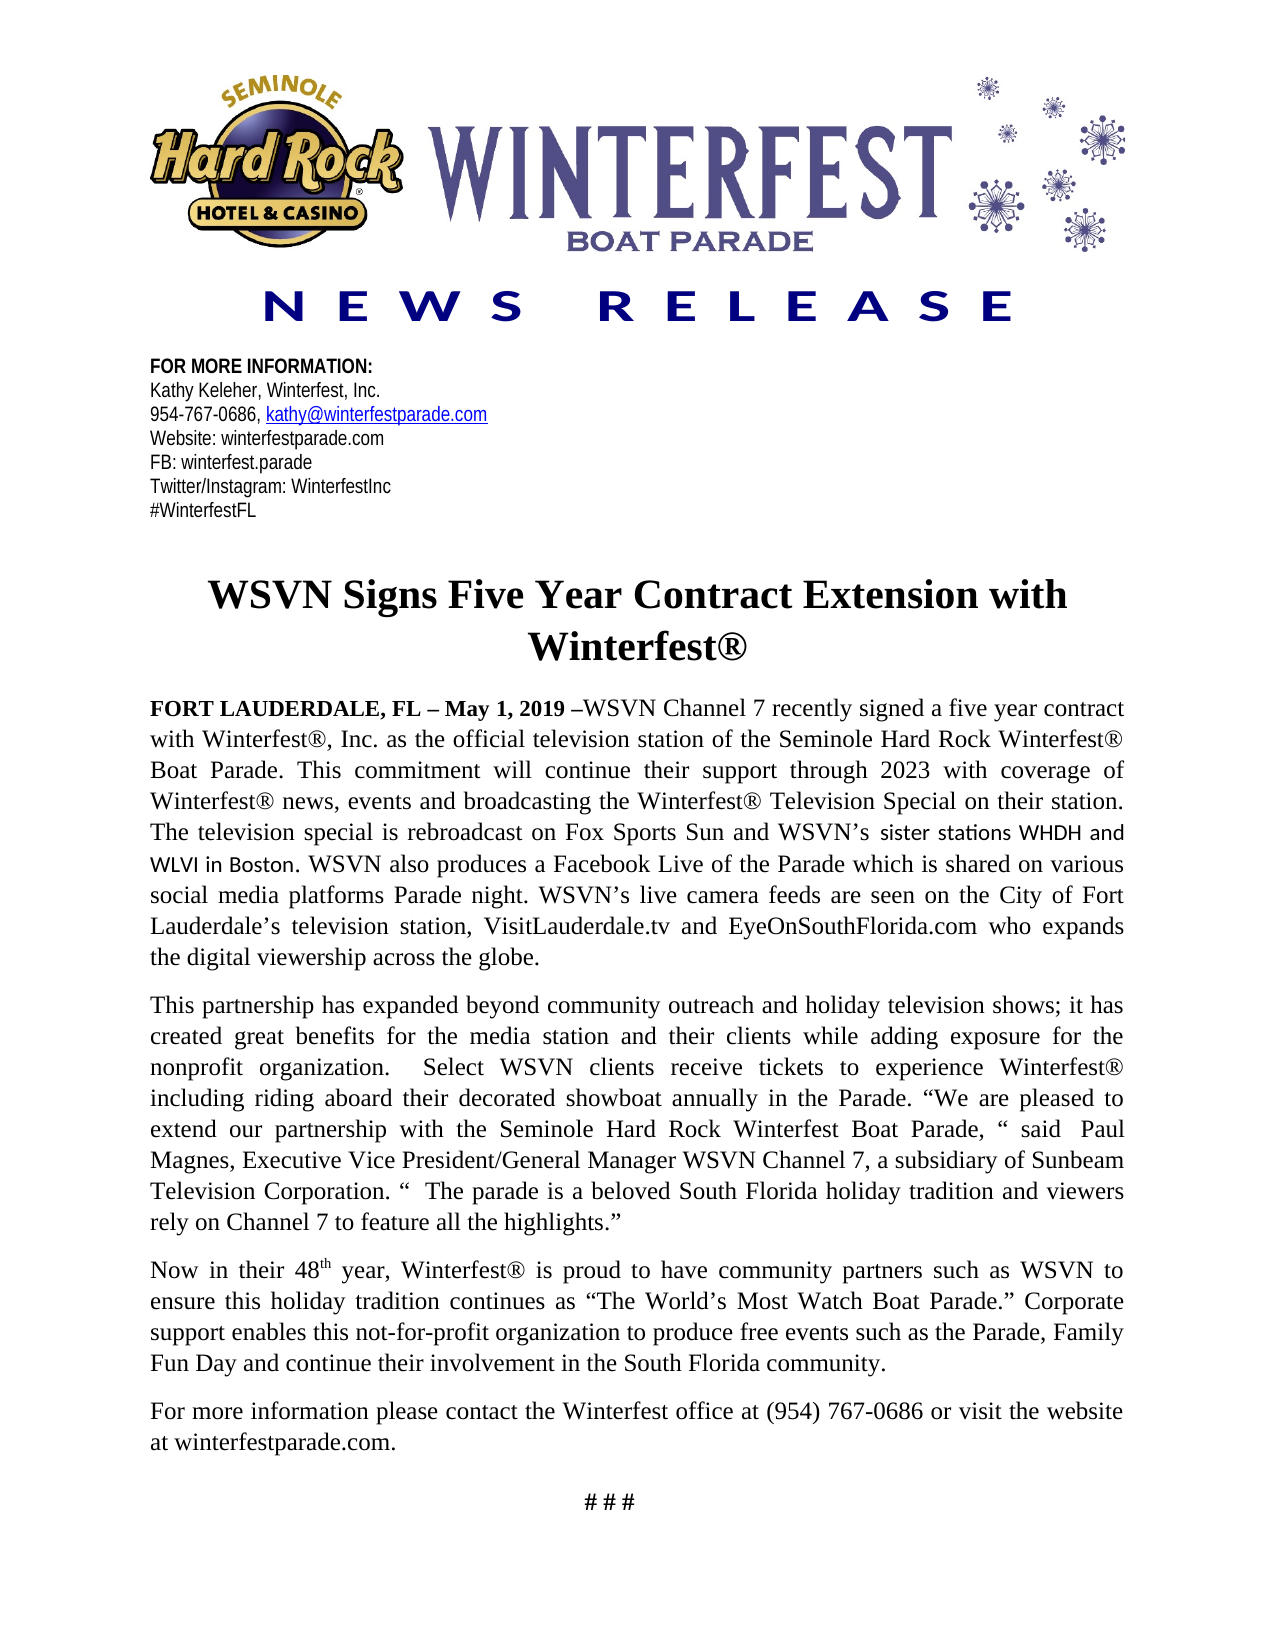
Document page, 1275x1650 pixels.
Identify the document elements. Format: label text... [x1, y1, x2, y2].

text #WinterfestFL [150, 497, 1125, 521]
text WSVN Signs Five Year Contract Extension with Winterfest® [150, 569, 1125, 669]
text Website: winterfestparade.com [150, 426, 1125, 449]
text FOR MORE INFORMATION: [150, 354, 1125, 378]
text NEWS RELEASE [150, 277, 1125, 333]
picture [150, 75, 1125, 252]
text Kathy Keleher, Winterfest, Inc. [150, 378, 1125, 402]
text FB: winterfest.parade [150, 449, 1125, 473]
text FORT LAUDERDALE, FL – May 1, 2019 –WSVN Channel 7 recently signed a five year contract with Winterfest®, Inc. as the official television station of the Seminole Hard Rock Winterfest® Boat Parade. This commitment will continue their support through 2023 with coverage of Winterfest® news, events and broadcasting the Winterfest® Television Special on their station. The television special is rebroadcast on Fox Sports Sun and WSVN’s sister stations WHDH and WLVI in Boston. WSVN also produces a Facebook Live of the Parade which is shared on various social media platforms Parade night. WSVN’s live camera feeds are seen on the City of Fort Lauderdale’s television station, VisitLauderdale.tv and EyeOnSouthFlorida.com who expands the digital viewership across the globe. [150, 693, 1125, 971]
text This partnership has expanded beyond community outreach and holiday television shows; it has created great benefits for the media station and their clients while adding exposure for the nonprofit organization. Select WSVN clients receive tickets to experience Winterfest® including riding aboard their decorated showboat annually in the Parade. “We are pleased to extend our partnership with the Seminole Hard Rock Winterfest Boat Parade, “ said Paul Magnes, Executive Vice President/General Manager WSVN Channel 7, a subsidiary of Sunbeam Television Corporation. “ The parade is a beloved South Florida holiday tradition and viewers rely on Channel 7 to feature all the highlights.” [150, 990, 1125, 1236]
text Twitter/Instagram: WinterfestInc [150, 473, 1125, 497]
text 954-767-0686, kathy@winterfestparade.com [150, 402, 1125, 426]
text Now in their 48th year, Winterfest® is proud to have community partners such as WSVN to ensure this holiday tradition continues as “The World’s Most Watch Boat Parade.” Corporate support enables this not-for-profit organization to produce free events such as the Parade, Family Fun Day and continue their involvement in the South Florida community. [150, 1255, 1125, 1377]
text For more information please contact the Winterfest office at (954) 767-0686 or visit the website at winterfestparade.com. [150, 1396, 1125, 1456]
text # # # [94, 1487, 1125, 1516]
